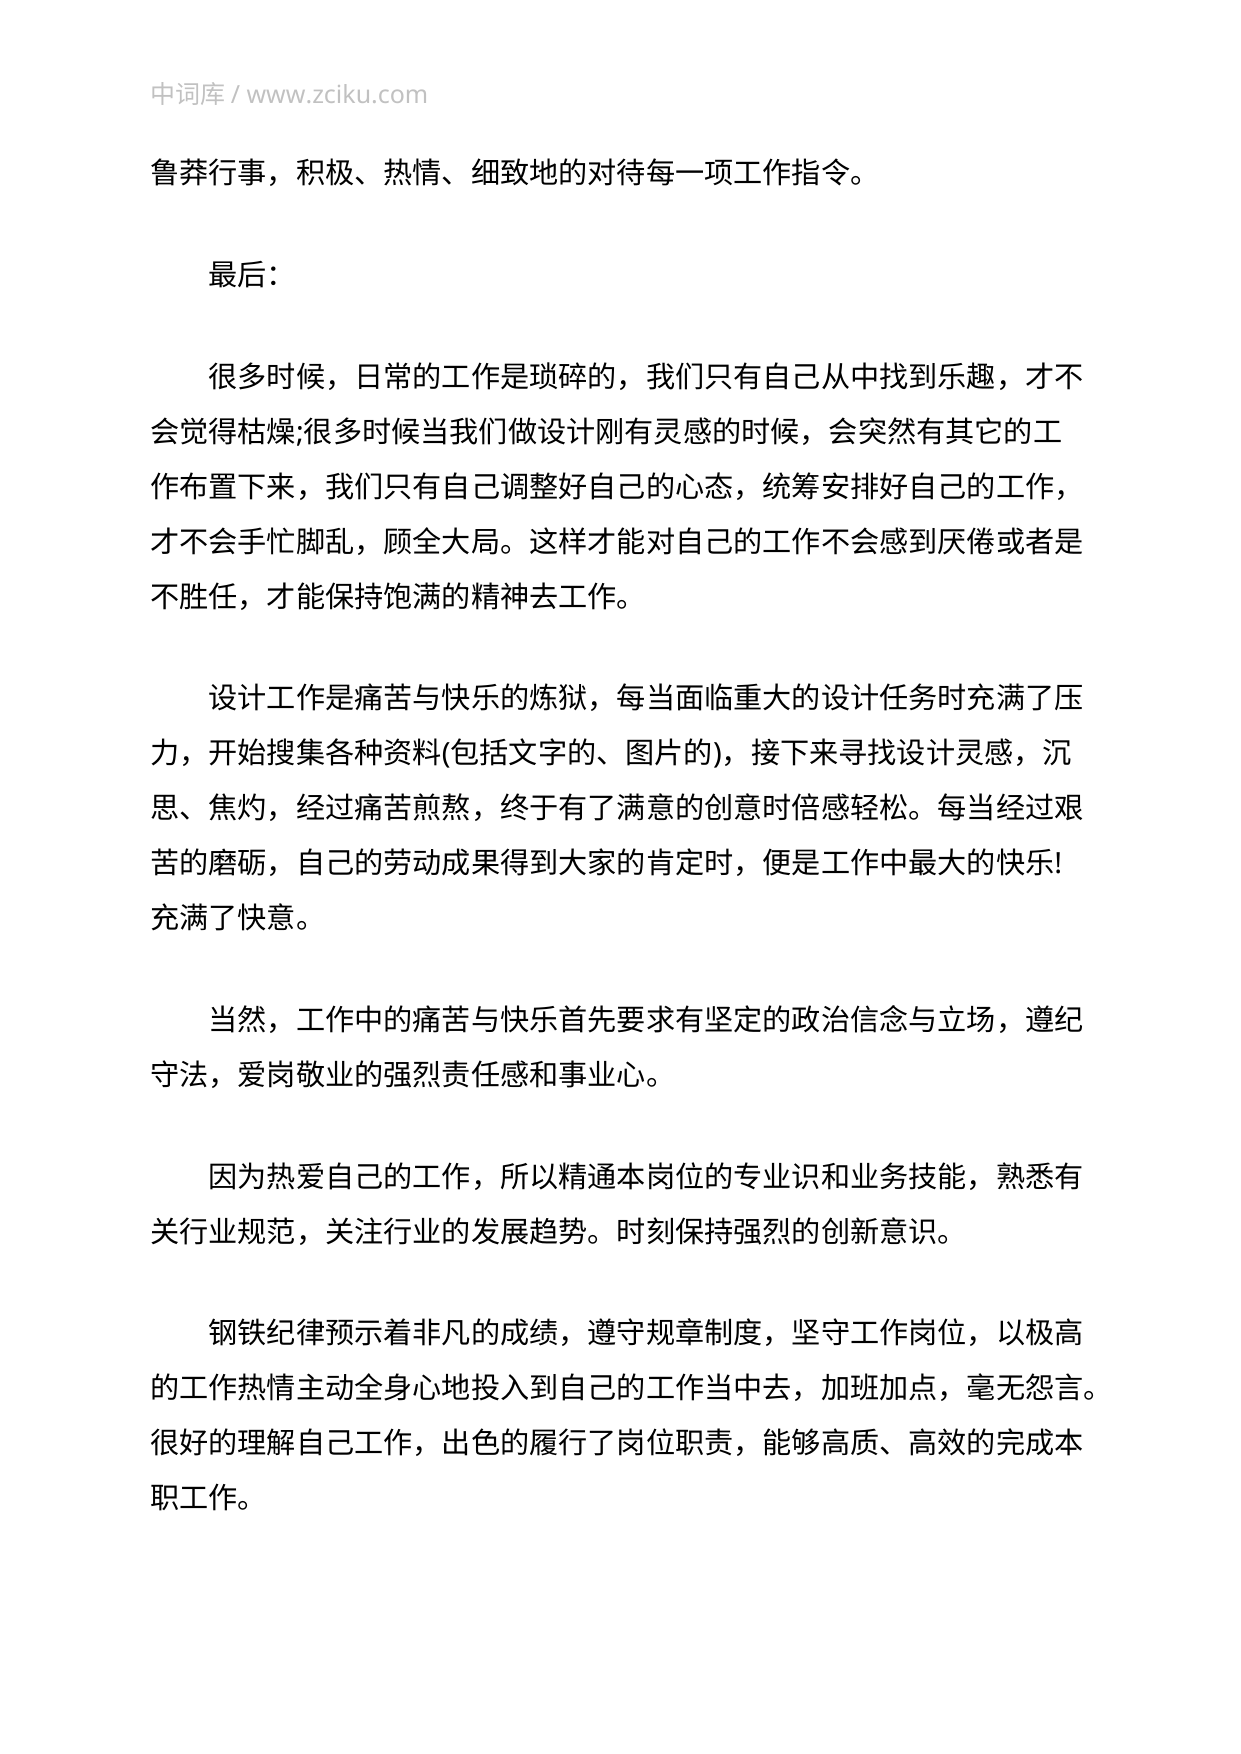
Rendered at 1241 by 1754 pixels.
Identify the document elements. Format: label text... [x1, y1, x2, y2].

text 设计工作是痛苦与快乐的炼狱，每当面临重大的设计任务时充满了压力，开始搜集各种资料(包括文字的、图片的)，接下来寻找设计灵感，沉思、焦灼，经过痛苦煎熬，终于有了满意的创意时倍感轻松。每当经过艰苦的磨砺，自己的劳动成果得到大家的肯定时，便是工作中最大的快乐!充满了快意。 [150, 675, 1090, 937]
text 很多时候，日常的工作是琐碎的，我们只有自己从中找到乐趣，才不会觉得枯燥;很多时候当我们做设计刚有灵感的时候，会突然有其它的工作布置下来，我们只有自己调整好自己的心态，统筹安排好自己的工作，才不会手忙脚乱，顾全大局。这样才能对自己的工作不会感到厌倦或者是不胜任，才能保持饱满的精神去工作。 [150, 353, 1090, 616]
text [150, 150, 1090, 192]
text 当然，工作中的痛苦与快乐首先要求有坚定的政治信念与立场，遵纪守法，爱岗敬业的强烈责任感和事业心。 [150, 997, 1090, 1094]
text 钢铁纪律预示着非凡的成绩，遵守规章制度，坚守工作岗位，以极高的工作热情主动全身心地投入到自己的工作当中去，加班加点，毫无怨言。很好的理解自己工作，出色的履行了岗位职责，能够高质、高效的完成本职工作。 [150, 1310, 1090, 1517]
text 因为热爱自己的工作，所以精通本岗位的专业识和业务技能，熟悉有关行业规范，关注行业的发展趋势。时刻保持强烈的创新意识。 [150, 1153, 1090, 1250]
text 最后： [150, 252, 1090, 294]
